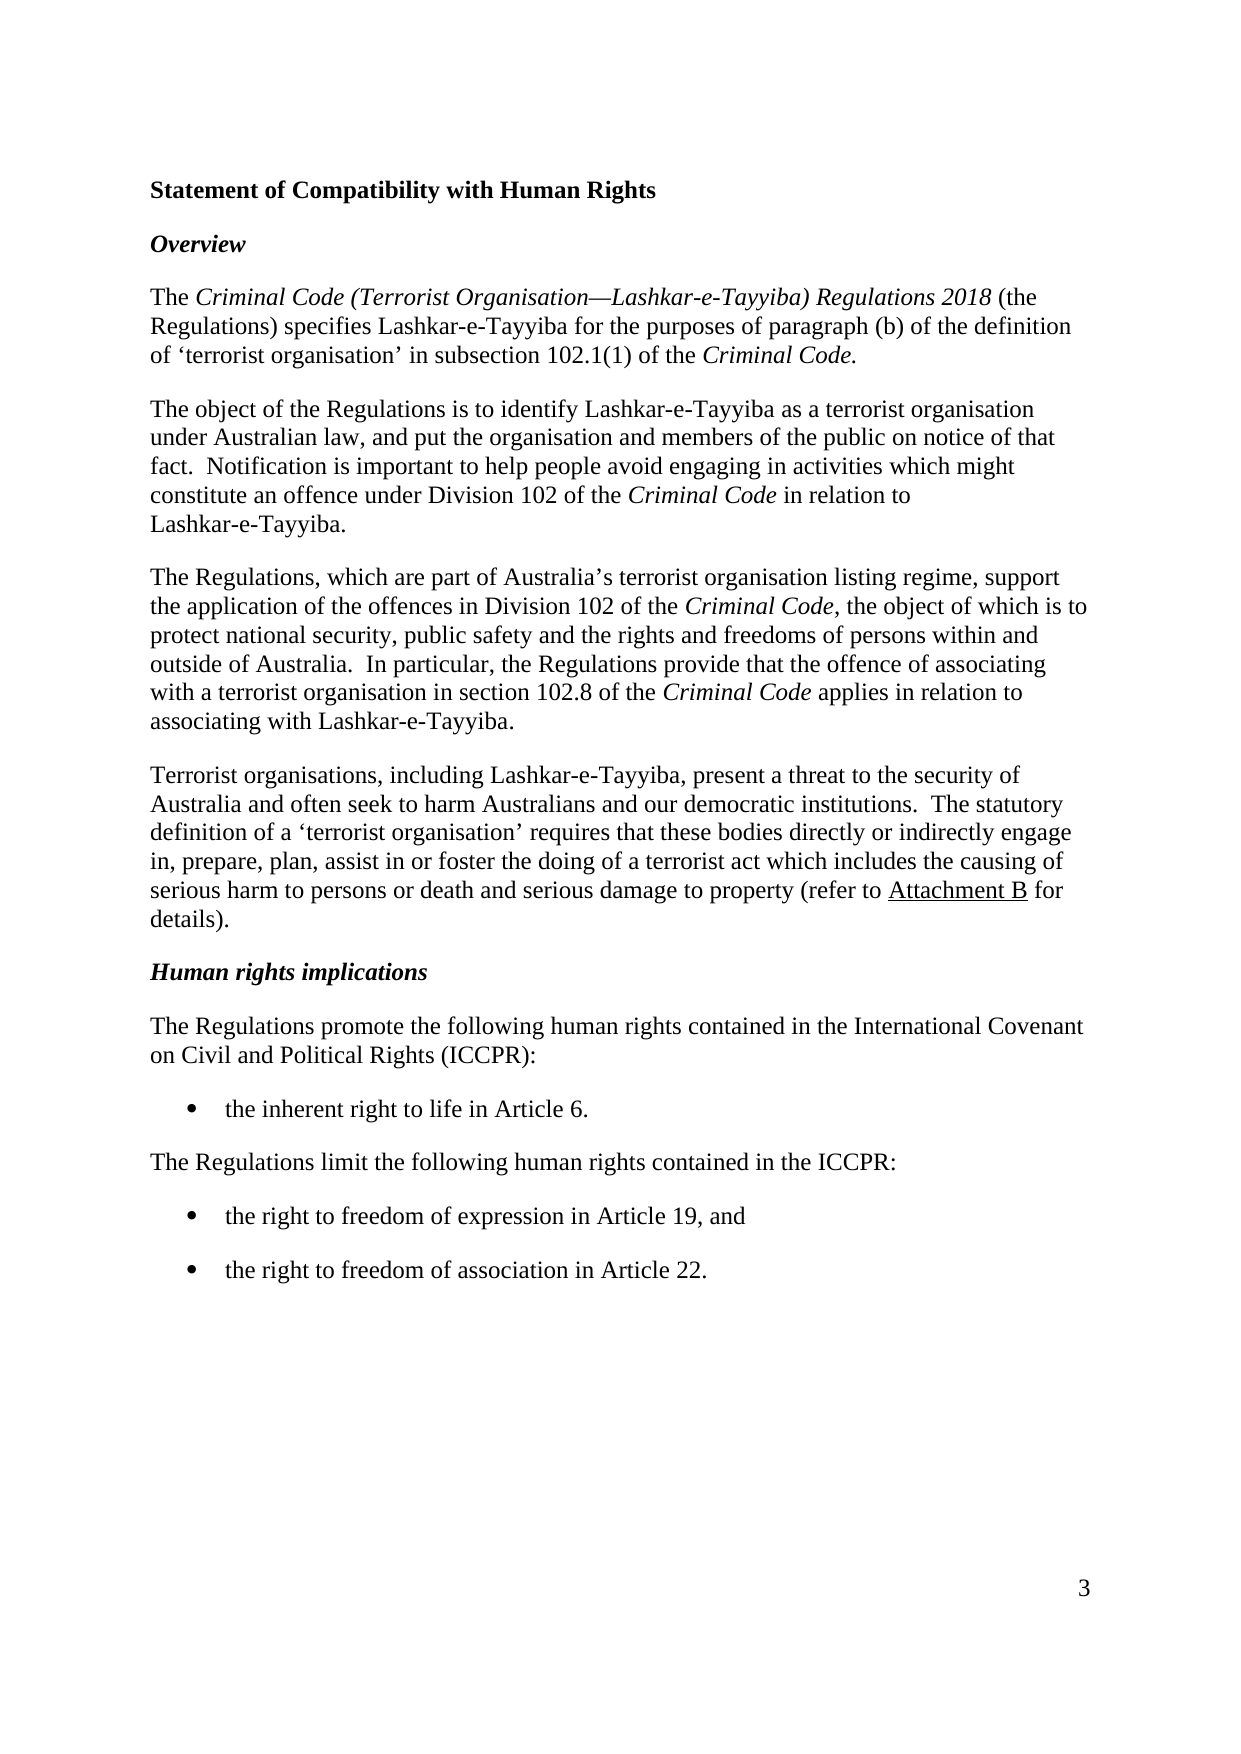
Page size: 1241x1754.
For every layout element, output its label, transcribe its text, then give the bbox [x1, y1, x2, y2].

list the right to freedom of association in Article 22. [187, 1255, 1090, 1284]
text The Regulations promote the following human rights contained in the International Covenant on Civil and Political Rights (ICCPR): [150, 1011, 1090, 1069]
list the right to freedom of expression in Article 19, and [187, 1201, 1090, 1230]
subtitle Statement of Compatibility with Human Rights [150, 175, 1090, 204]
subtitle Overview [150, 229, 1090, 257]
list the inherent right to life in Article 6. [187, 1094, 1090, 1122]
text The object of the Regulations is to identify Lashkar-e-Tayyiba as a terrorist organisation under Australian law, and put the organisation and members of the public on notice of that fact. Notification is important to help people avoid engaging in activities which might constitute an offence under Division 102 of the Criminal Code in relation to Lashkar-e-Tayyiba. [150, 394, 1090, 537]
text Terrorist organisations, including Lashkar-e-Tayyiba, present a threat to the security of Australia and often seek to harm Australians and our democratic institutions. The statutory definition of a ‘terrorist organisation’ requires that these bodies directly or indirectly engage in, prepare, plan, assist in or foster the doing of a terrorist act which includes the causing of serious harm to persons or death and serious damage to property (refer to Attachment B for details). [150, 760, 1090, 932]
text The Criminal Code (Terrorist Organisation—Lashkar-e-Tayyiba) Regulations 2018 (the Regulations) specifies Lashkar-e-Tayyiba for the purposes of paragraph (b) of the definition of ‘terrorist organisation’ in subsection 102.1(1) of the Criminal Code. [150, 282, 1090, 369]
text The Regulations, which are part of Australia’s terrorist organisation listing regime, support the application of the offences in Division 102 of the Criminal Code, the object of which is to protect national security, public safety and the rights and freedoms of persons within and outside of Australia. In particular, the Regulations provide that the offence of associating with a terrorist organisation in section 102.8 of the Criminal Code applies in relation to associating with Lashkar-e-Tayyiba. [150, 562, 1090, 735]
text The Regulations limit the following human rights contained in the ICCPR: [150, 1147, 1090, 1176]
subtitle Human rights implications [150, 957, 1090, 986]
